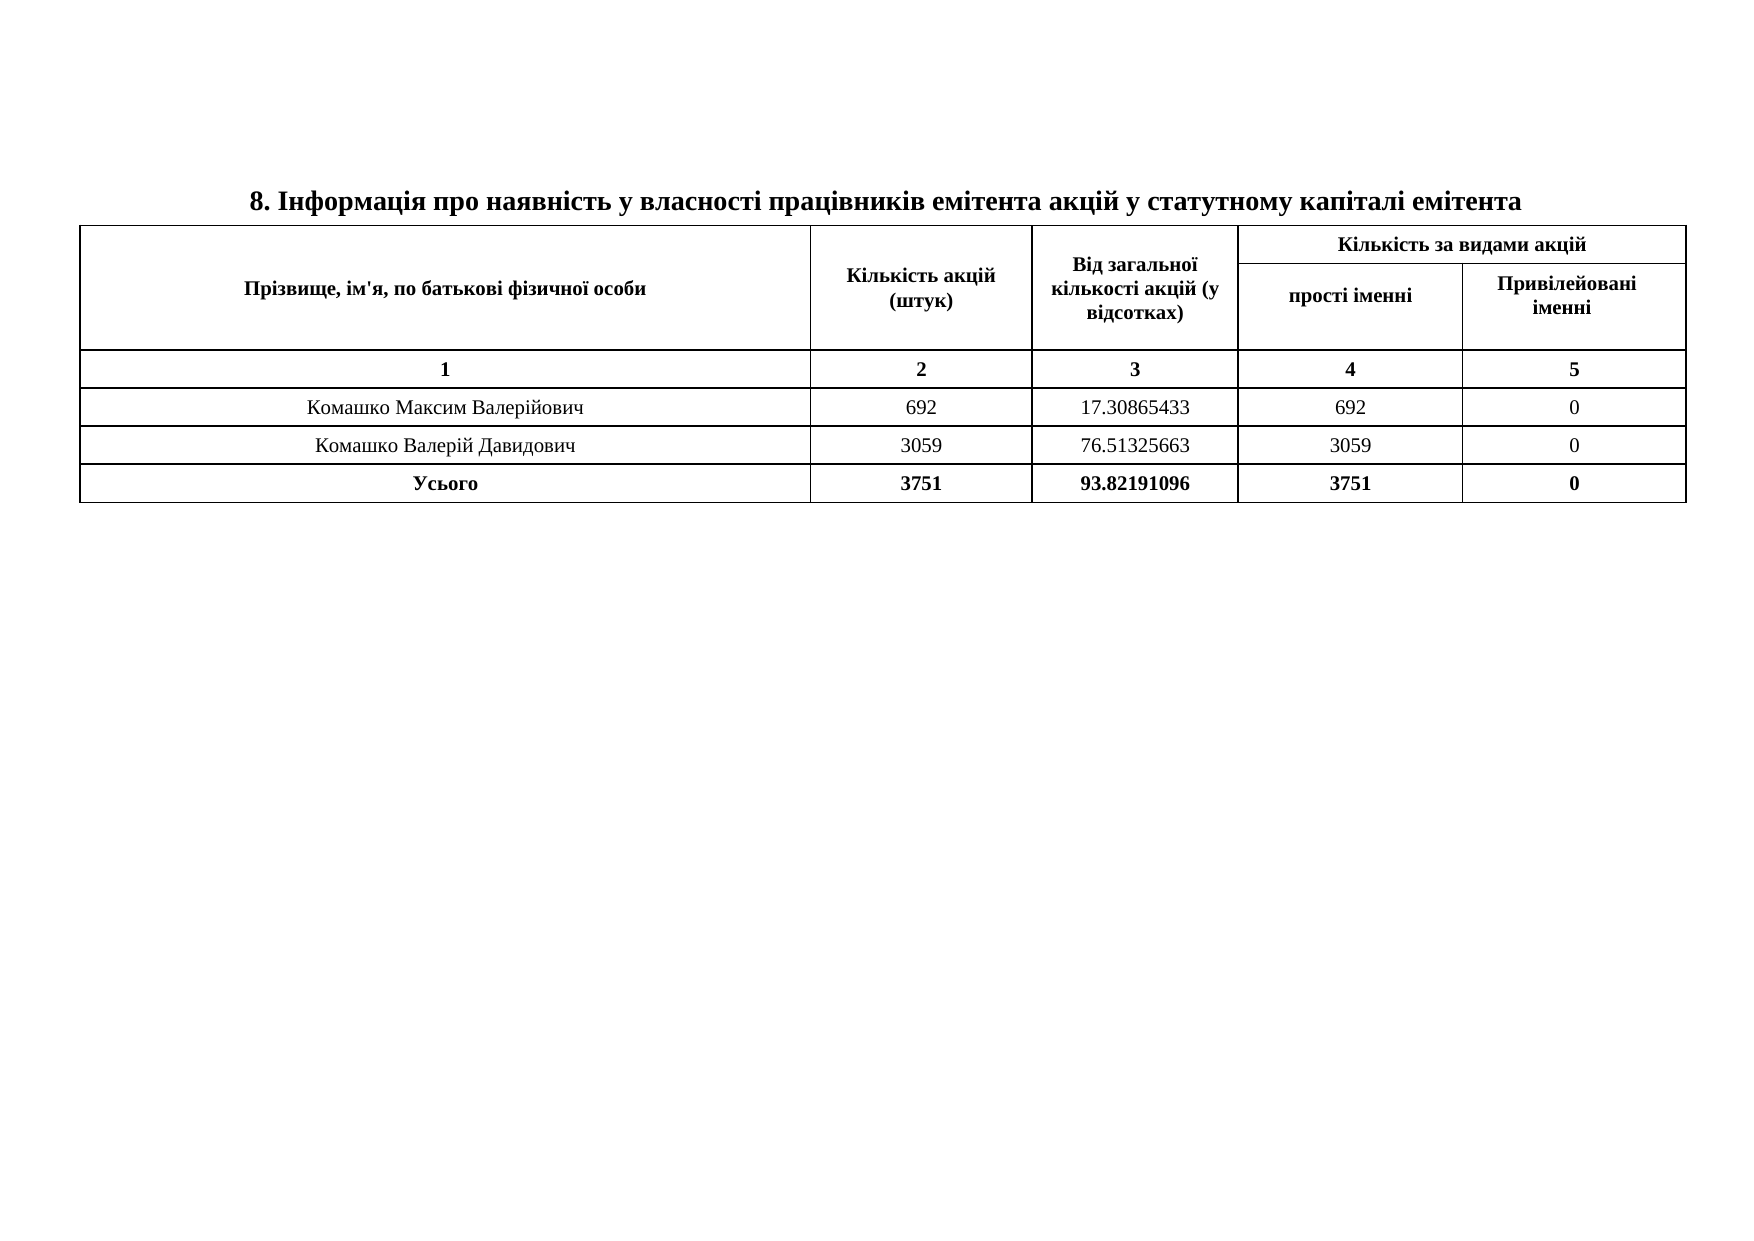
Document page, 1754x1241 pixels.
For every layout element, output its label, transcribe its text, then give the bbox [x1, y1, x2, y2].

table_cell 4 [1239, 351, 1462, 387]
table_cell 2 [811, 351, 1031, 387]
table_cell 3751 [1239, 465, 1462, 501]
table_cell Комашко Максим Валерійович [81, 389, 810, 425]
table_cell 17.30865433 [1033, 389, 1237, 425]
table_cell 3059 [811, 427, 1031, 463]
table_cell Привілейовані іменні [1463, 264, 1685, 349]
table_cell прості іменні [1239, 264, 1462, 349]
table_cell 5 [1463, 351, 1685, 387]
table_cell 3751 [811, 465, 1031, 501]
table_cell 93.82191096 [1033, 465, 1237, 501]
table_cell Усього [81, 465, 810, 501]
table_cell 76.51325663 [1033, 427, 1237, 463]
table_cell 692 [811, 389, 1031, 425]
table_header Від загальної кількості акцій (у відсотках) [1033, 226, 1237, 349]
table_cell 0 [1463, 389, 1685, 425]
table_header Кількість акцій (штук) [811, 226, 1031, 349]
table_header 8. Інформація про наявність у власності працівників емітента акцій у статутному капіталі емітента [80, 176, 1692, 224]
table_header Кількість за видами акцій [1239, 226, 1685, 263]
table_cell 692 [1239, 389, 1462, 425]
table_cell 1 [81, 351, 810, 387]
table_cell 0 [1463, 465, 1685, 501]
table_header Прізвище, ім'я, по батькові фізичної особи [81, 226, 810, 349]
table_cell 3 [1033, 351, 1237, 387]
table_cell 3059 [1239, 427, 1462, 463]
table_cell Комашко Валерiй Давидович [81, 427, 810, 463]
table_cell 0 [1463, 427, 1685, 463]
